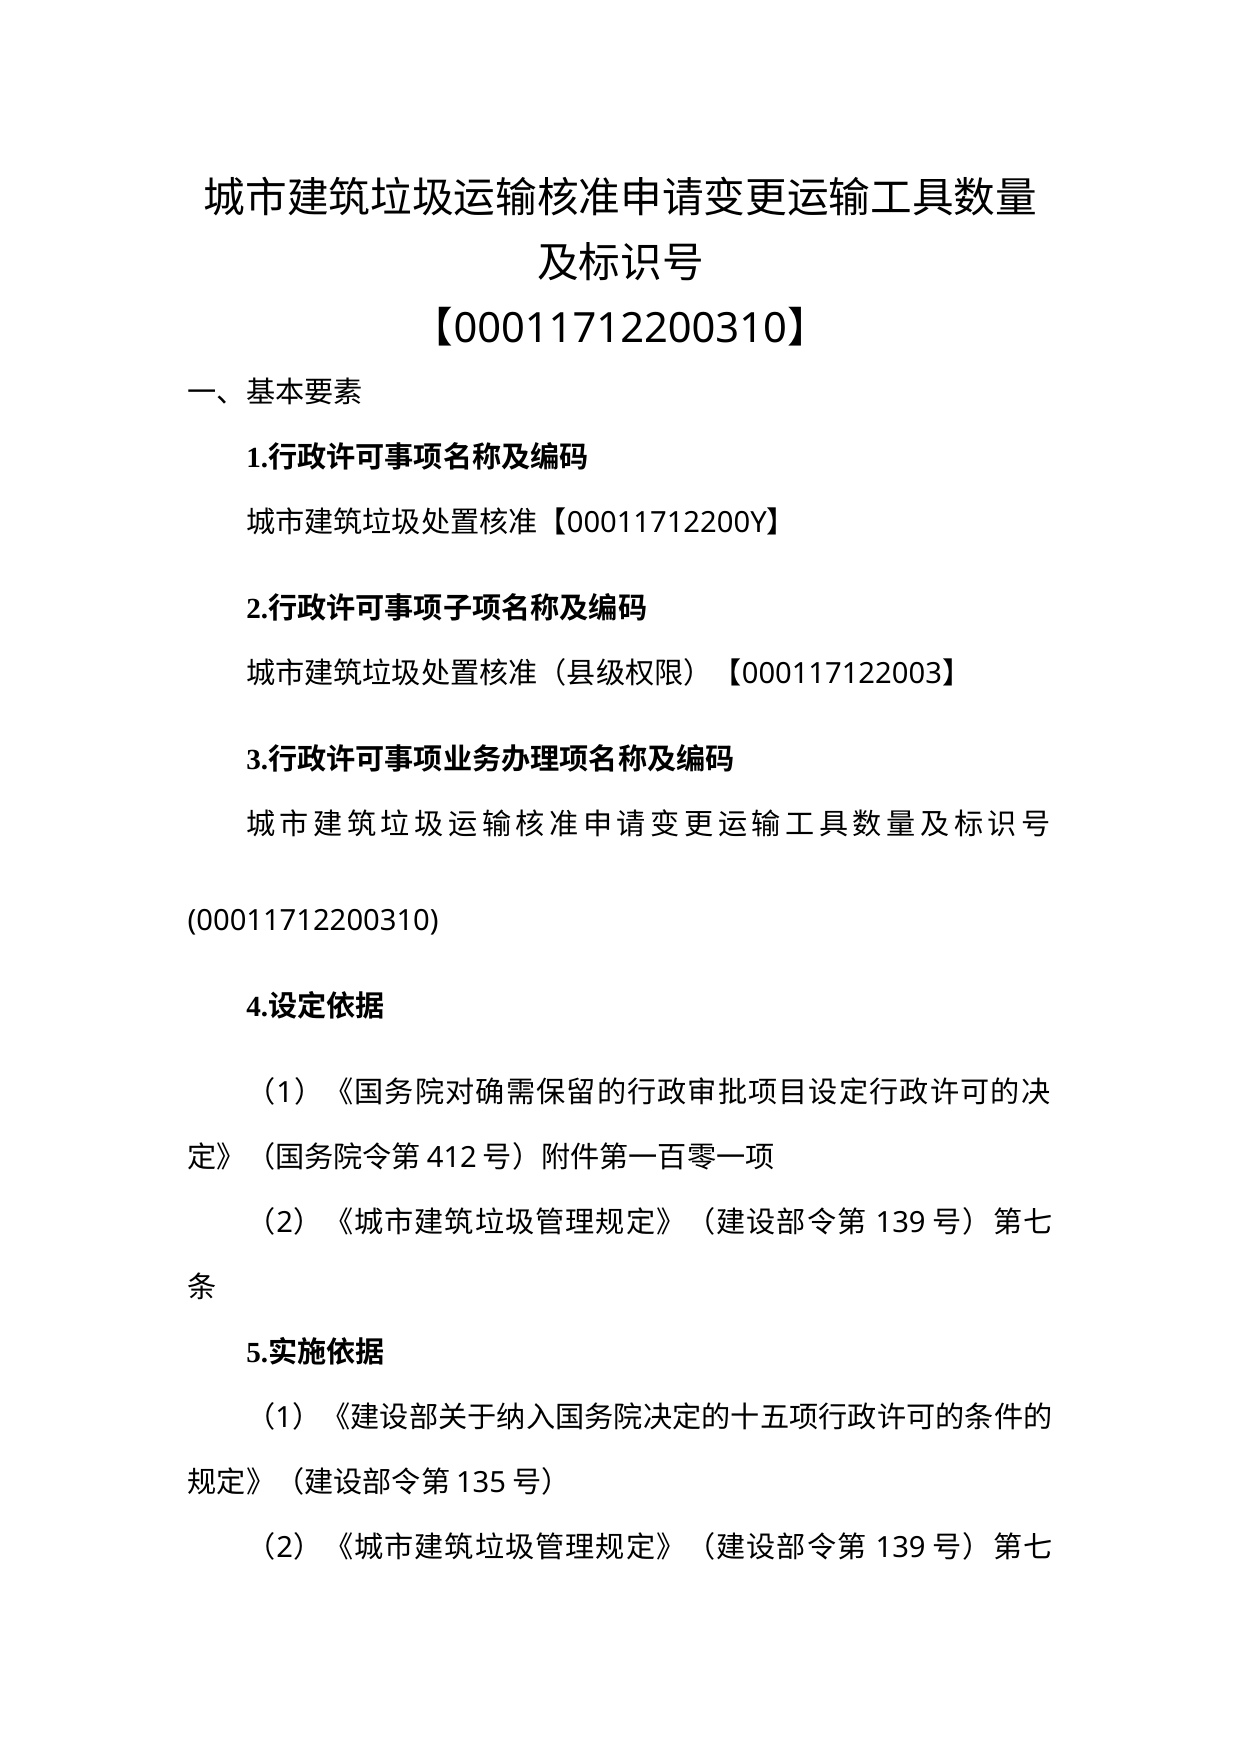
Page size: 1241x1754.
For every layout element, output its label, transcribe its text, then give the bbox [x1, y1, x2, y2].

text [187, 1513, 1053, 1578]
text （1）《国务院对确需保留的行政审批项目设定行政许可的决定》（国务院令第412号）附件第一百零一项 [187, 1058, 1053, 1188]
text 5.实施依据 [187, 1318, 1053, 1383]
text 4.设定依据 [187, 972, 1053, 1037]
text 城市建筑垃圾运输核准申请变更运输工具数量及标识号 [187, 162, 1053, 292]
text 3.行政许可事项业务办理项名称及编码 [187, 724, 1053, 789]
text （1）《建设部关于纳入国务院决定的十五项行政许可的条件的规定》（建设部令第135号） [187, 1383, 1053, 1513]
list 基本要素 [187, 357, 1053, 422]
text 城市建筑垃圾处置核准【00011712200Y】 [187, 487, 1053, 552]
text 1.行政许可事项名称及编码 [187, 422, 1053, 487]
text 城市建筑垃圾处置核准（县级权限）【000117122003】 [187, 638, 1053, 703]
text （2）《城市建筑垃圾管理规定》（建设部令第139号）第七条 [187, 1188, 1053, 1318]
text 【00011712200310】 [187, 292, 1053, 357]
text 城市建筑垃圾运输核准申请变更运输工具数量及标识号(00011712200310) [187, 789, 1053, 952]
text 2.行政许可事项子项名称及编码 [187, 573, 1053, 638]
